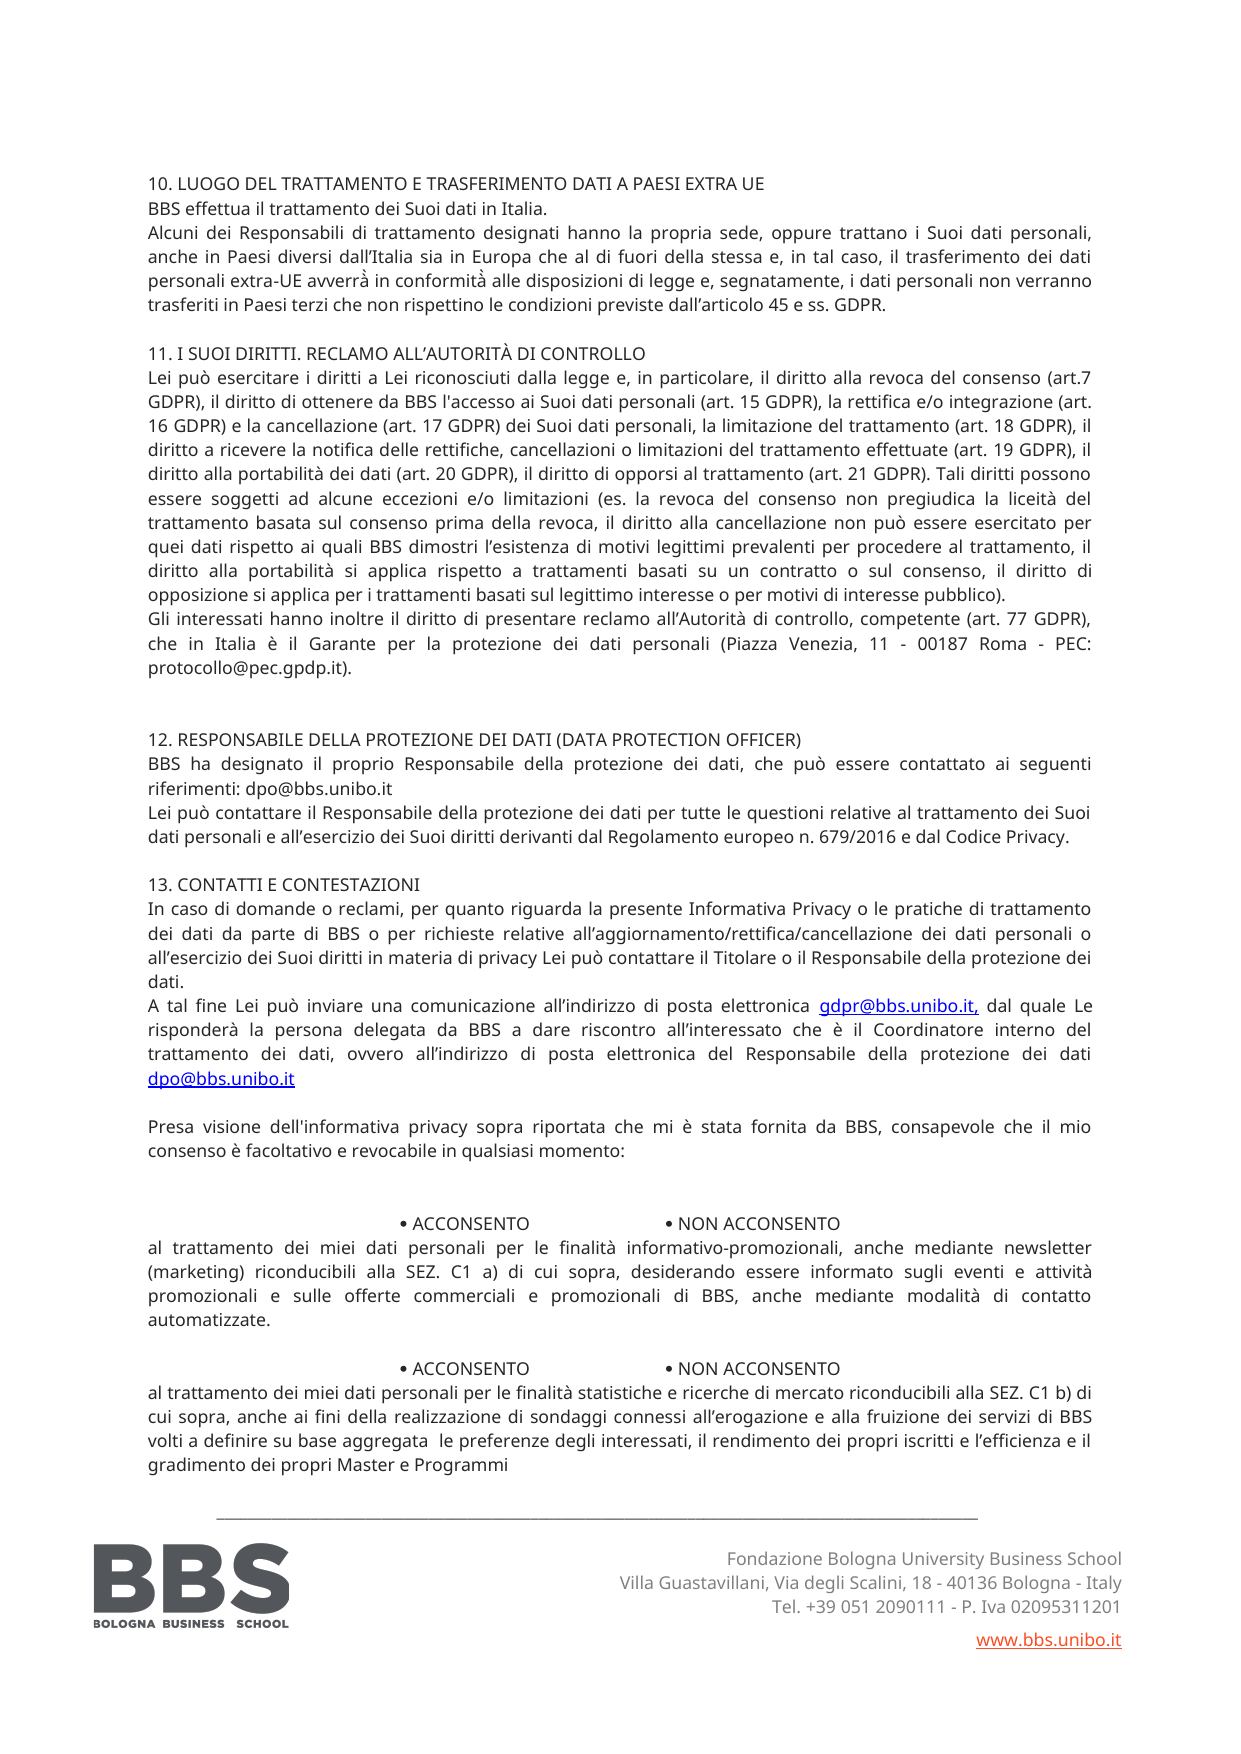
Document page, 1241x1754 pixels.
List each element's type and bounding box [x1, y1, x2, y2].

picture [93, 1543, 289, 1628]
